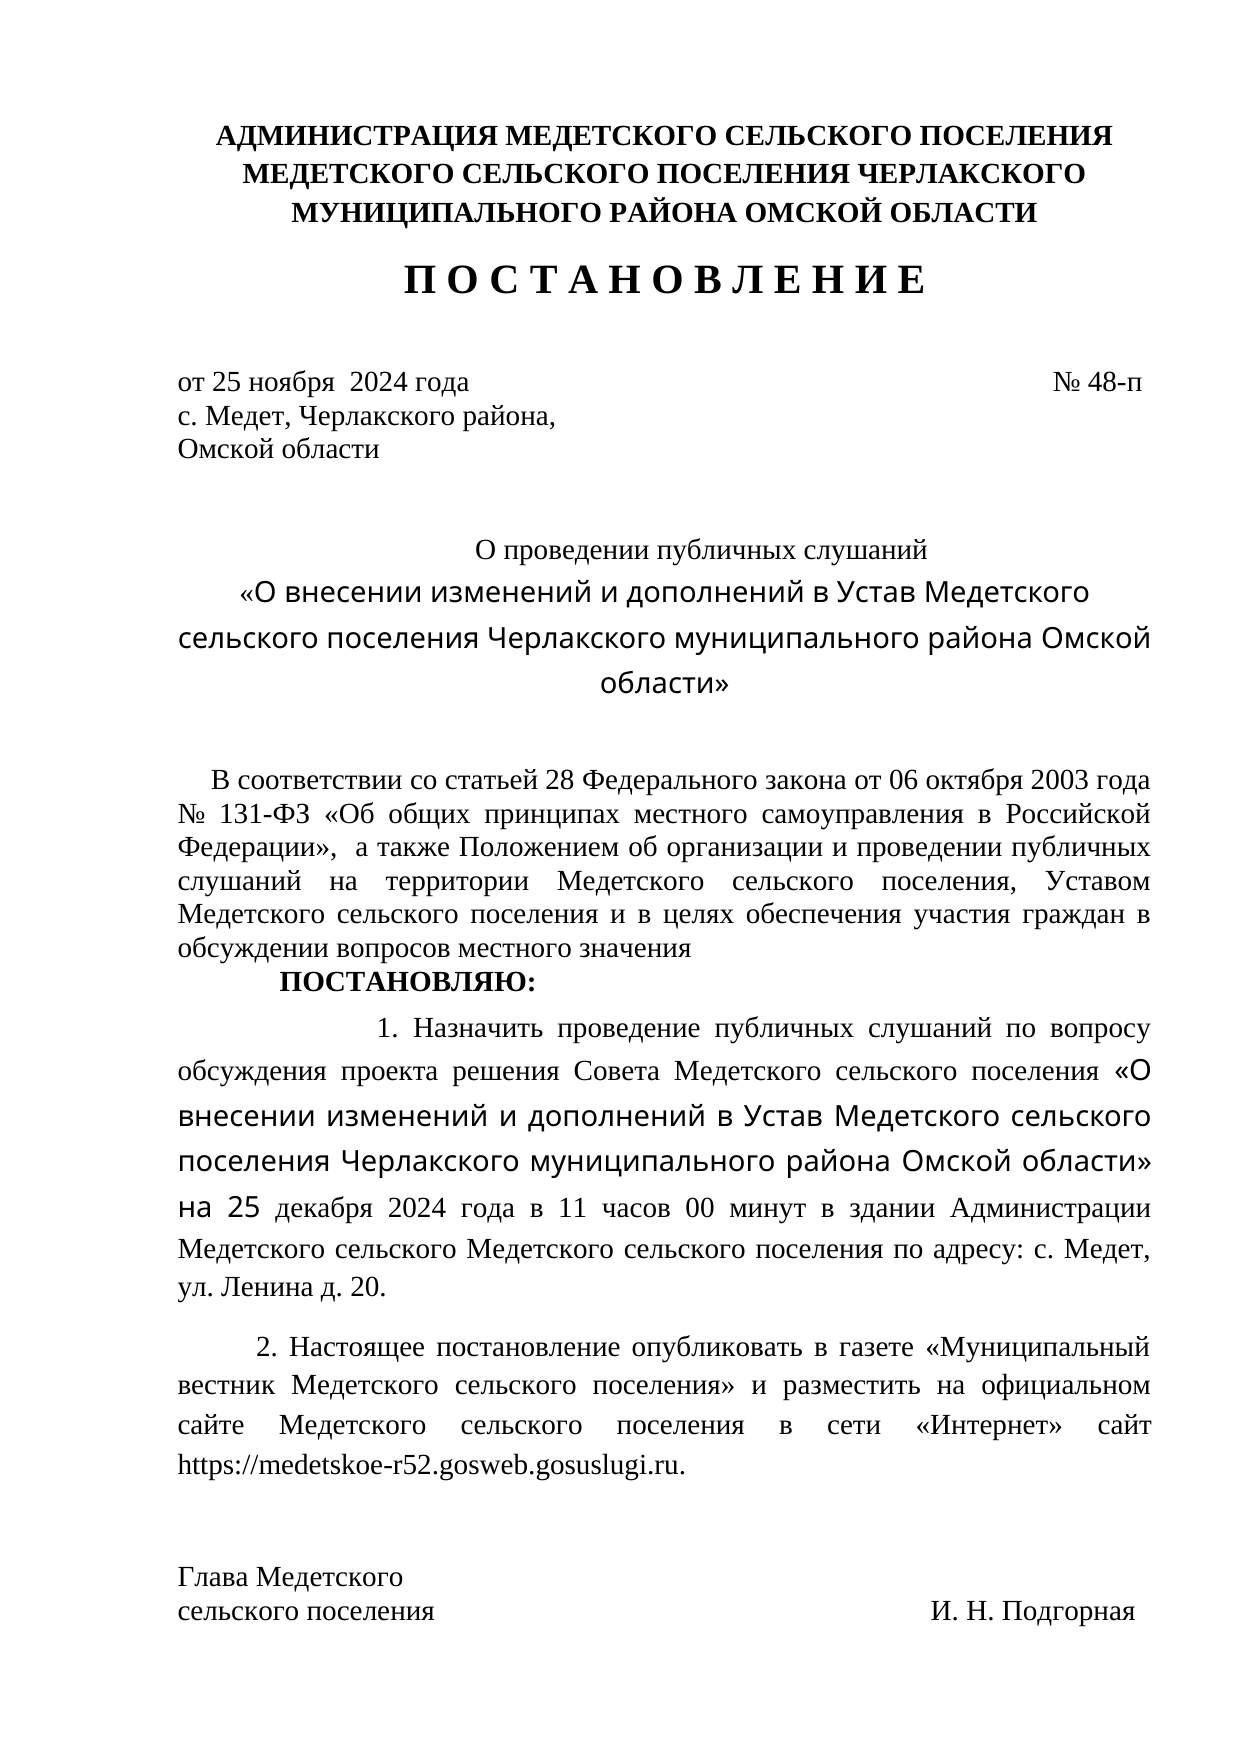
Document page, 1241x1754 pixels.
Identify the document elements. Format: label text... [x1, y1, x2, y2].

text 1. Назначить проведение публичных слушаний по вопросу обсуждения проекта решения Совета Медетского сельского поселения «О внесении изменений и дополнений в Устав Медетского сельского поселения Черлакского муниципального района Омской области» на 25 декабря 2024 года в 11 часов 00 минут в здании Администрации Медетского сельского Медетского сельского поселения по адресу: с. Медет, ул. Ленина д. 20. [177, 1010, 1152, 1303]
text В соответствии со статьей 28 Федерального закона от 06 октября 2003 года № 131-ФЗ «Об общих принципах местного самоуправления в Российской Федерации», а также Положением об организации и проведении публичных слушаний на территории Медетского сельского поселения, Уставом Медетского сельского поселения и в целях обеспечения участия граждан в обсуждении вопросов местного значения [177, 762, 1152, 964]
text 2. Настоящее постановление опубликовать в газете «Муниципальный вестник Медетского сельского поселения» и разместить на официальном сайте Медетского сельского поселения в сети «Интернет» сайт https://medetskoe-r52.gosweb.gosuslugi.ru. [177, 1329, 1152, 1480]
text от 25 ноября 2024 года № 48-п [177, 364, 1152, 398]
text АДМИНИСТРАЦИЯ МЕДЕТСКОГО СЕЛЬСКОГО ПОСЕЛЕНИЯ МЕДЕТСКОГО СЕЛЬСКОГО ПОСЕЛЕНИЯ ЧЕРЛАКСКОГО МУНИЦИПАЛЬНОГО РАЙОНА ОМСКОЙ ОБЛАСТИ [177, 118, 1152, 229]
text П О С Т А Н О В Л Е Н И Е [177, 254, 1152, 302]
text ПОСТАНОВЛЯЮ: [177, 964, 1152, 997]
text с. Медет, Черлакского района, [177, 398, 1152, 431]
text Глава Медетского [177, 1559, 1152, 1593]
text О проведении публичных слушаний «О внесении изменений и дополнений в Устав Медетского сельского поселения Черлакского муниципального района Омской области» [177, 532, 1152, 702]
text сельского поселения И. Н. Подгорная [177, 1593, 1152, 1626]
text Омской области [177, 431, 1152, 465]
